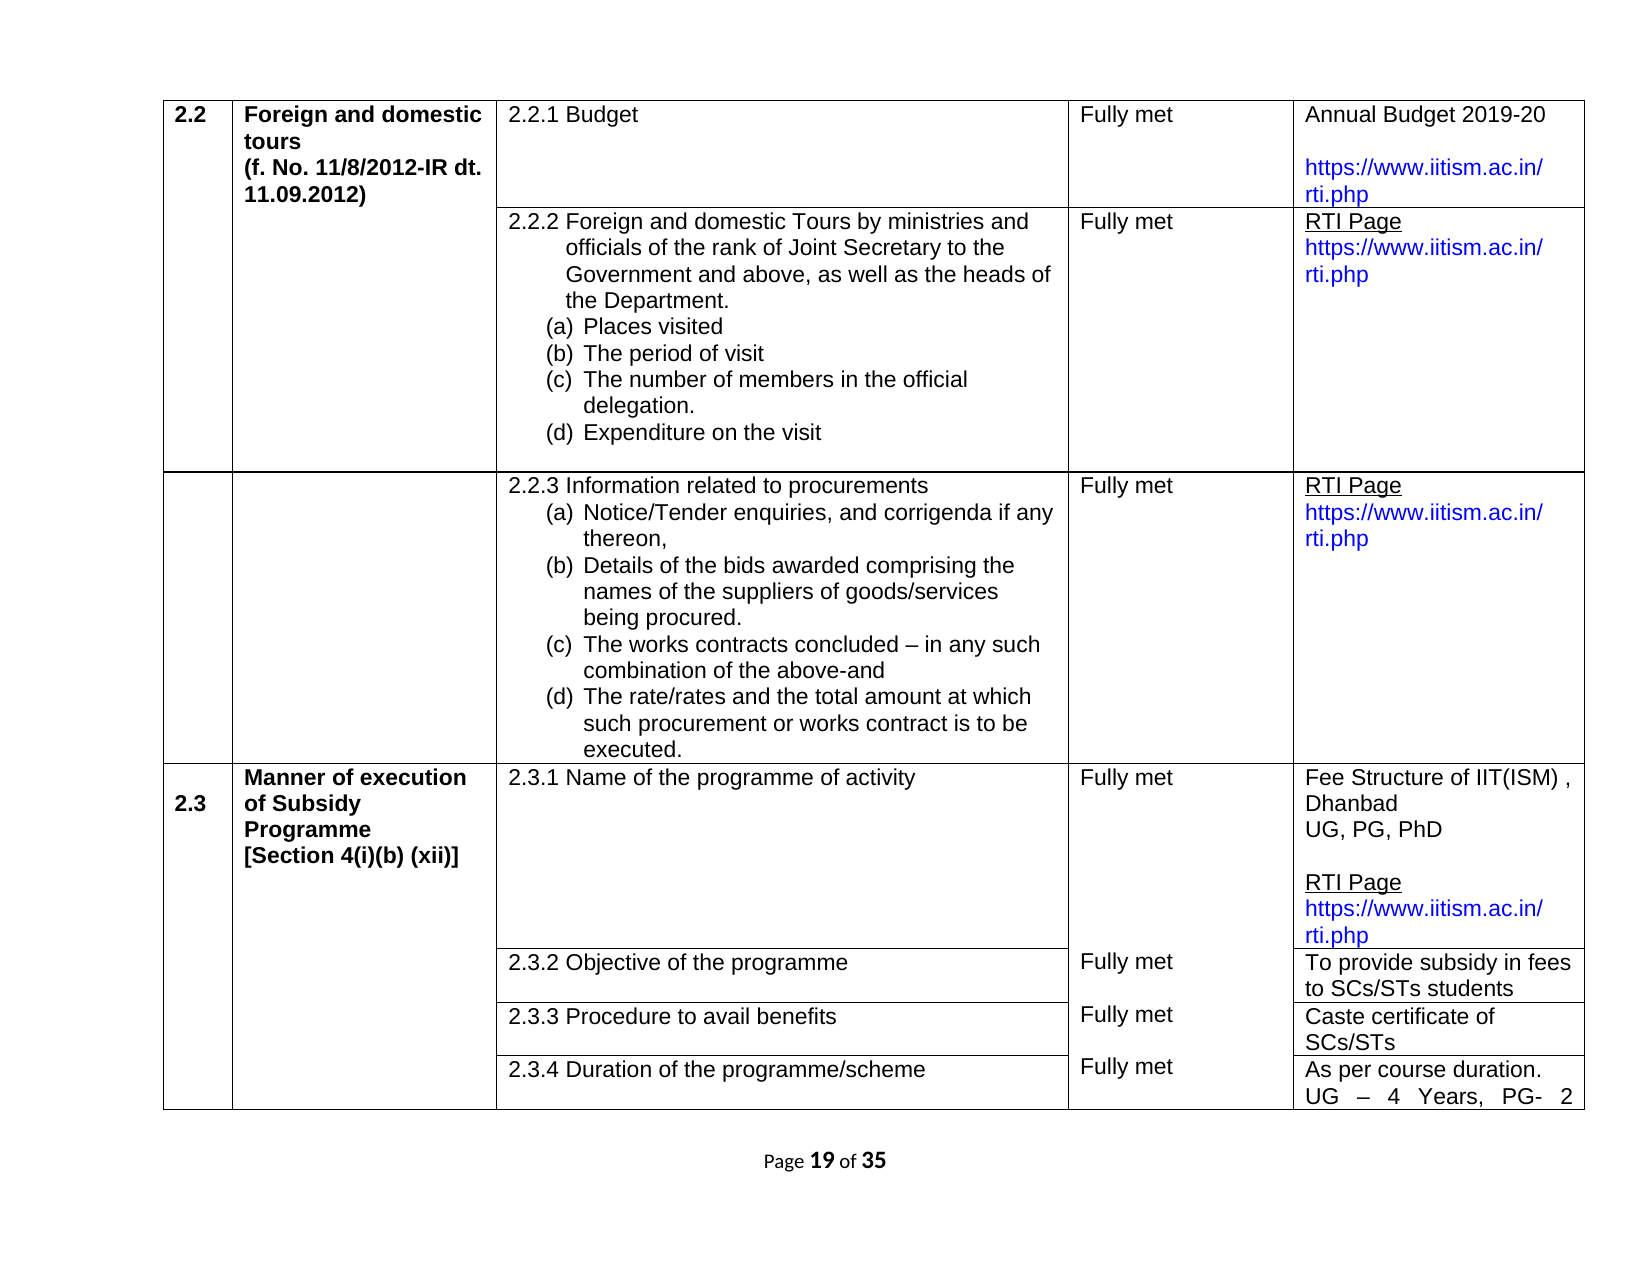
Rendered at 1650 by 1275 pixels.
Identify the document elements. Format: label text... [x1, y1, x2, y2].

table_cell 2.3 [164, 764, 232, 1109]
table_header Annual Budget 2019-20 https://www.iitism.ac.in/rti.php [1294, 101, 1584, 207]
table_cell Fully met [1069, 473, 1293, 762]
table_cell 2.3.1 Name of the programme of activity [497, 764, 1068, 948]
table_cell Caste certificate of SCs/STs [1294, 1003, 1584, 1055]
table_cell Fully met Fully met Fully met Fully met Fully met Fully met Fully met Fully met [1069, 764, 1293, 1109]
table_cell 2.2.2 Foreign and domestic Tours by ministries and officials of the rank of Joint Secretary to the Government and above, as well as the heads of the Department. Places visited The period of visit The number of members in the official delegation. Expenditure on the visit [497, 208, 1068, 471]
table_cell [233, 473, 496, 762]
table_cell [497, 1056, 1068, 1109]
table_header Fully met [1069, 101, 1293, 207]
table_header Foreign and domestic tours (f. No. 11/8/2012-IR dt. 11.09.2012) [233, 101, 496, 471]
table_cell [164, 473, 232, 762]
table_cell 2.3.3 Procedure to avail benefits [497, 1003, 1068, 1055]
table_cell RTI Page https://www.iitism.ac.in/rti.php [1294, 208, 1584, 471]
table_header 2.2 [164, 101, 232, 471]
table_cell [1294, 1056, 1584, 1109]
table_cell Manner of execution of Subsidy Programme [Section 4(i)(b) (xii)] [233, 764, 496, 1109]
table_cell Fully met [1069, 208, 1293, 471]
table_header 2.2.1 Budget [497, 101, 1068, 207]
table_cell 2.3.2 Objective of the programme [497, 949, 1068, 1002]
table_cell RTI Page https://www.iitism.ac.in/rti.php [1294, 473, 1584, 762]
table_cell To provide subsidy in fees to SCs/STs students [1294, 949, 1584, 1002]
table_cell 2.2.3 Information related to procurements Notice/Tender enquiries, and corrigenda if any thereon, Details of the bids awarded comprising the names of the suppliers of goods/services being procured. The works contracts concluded – in any such combination of the above-and The rate/rates and the total amount at which such procurement or works contract is to be executed. [497, 473, 1068, 762]
table_cell Fee Structure of IIT(ISM) , Dhanbad UG, PG, PhD RTI Page https://www.iitism.ac.in/rti.php [1294, 764, 1584, 948]
